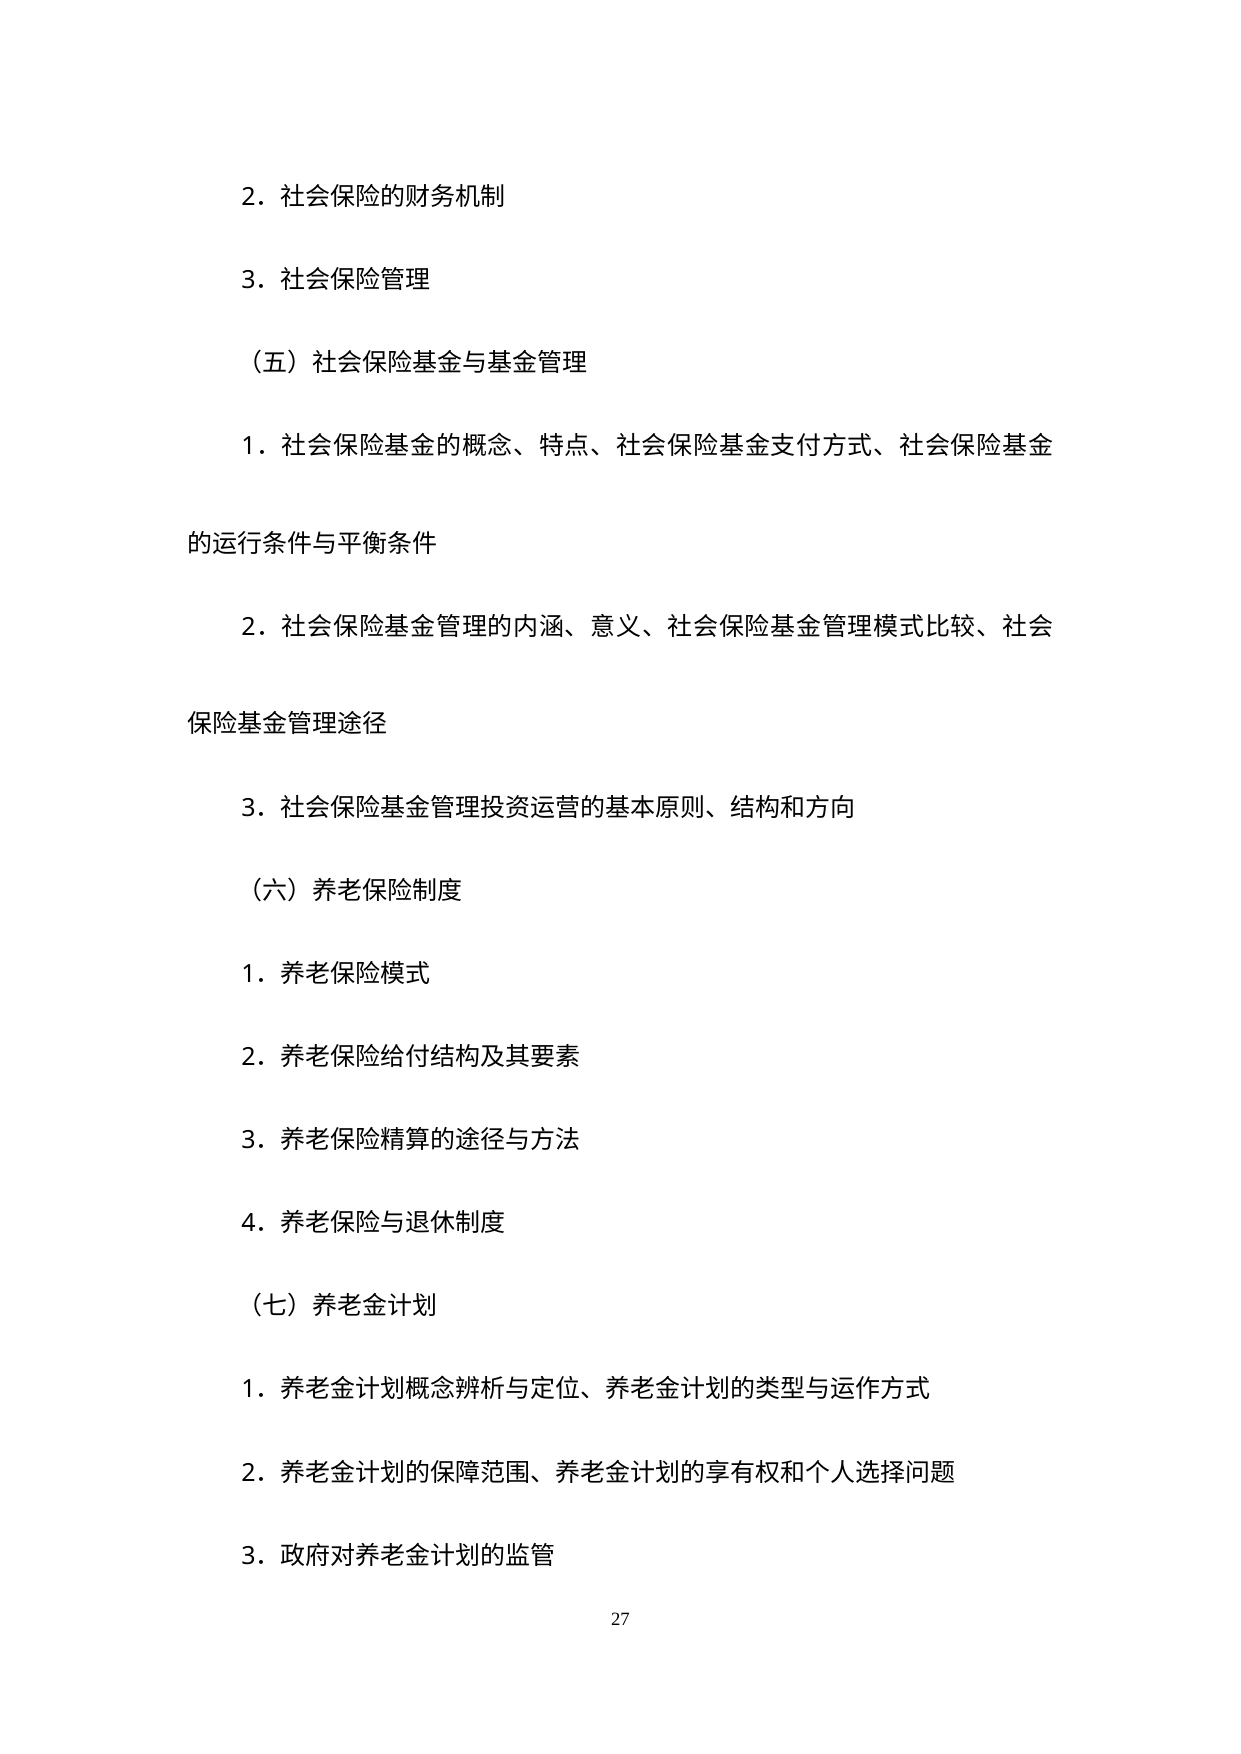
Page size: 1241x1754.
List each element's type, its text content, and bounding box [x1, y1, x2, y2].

text 3．社会保险基金管理投资运营的基本原则、结构和方向 [187, 773, 1053, 838]
text 3．养老保险精算的途径与方法 [187, 1105, 1053, 1170]
text 4．养老保险与退休制度 [187, 1188, 1053, 1253]
text （六）养老保险制度 [187, 856, 1053, 921]
text 2．养老保险给付结构及其要素 [187, 1022, 1053, 1087]
text （五）社会保险基金与基金管理 [187, 328, 1053, 393]
text （七）养老金计划 [187, 1271, 1053, 1336]
text 2．社会保险的财务机制 [187, 162, 1053, 227]
text 2．养老金计划的保障范围、养老金计划的享有权和个人选择问题 [187, 1438, 1053, 1503]
text 2．社会保险基金管理的内涵、意义、社会保险基金管理模式比较、社会保险基金管理途径 [187, 592, 1053, 754]
text 1．养老保险模式 [187, 939, 1053, 1004]
text 3．社会保险管理 [187, 245, 1053, 310]
text 3．政府对养老金计划的监管 [187, 1521, 1053, 1586]
text 1．养老金计划概念辨析与定位、养老金计划的类型与运作方式 [187, 1354, 1053, 1419]
text 1．社会保险基金的概念、特点、社会保险基金支付方式、社会保险基金的运行条件与平衡条件 [187, 411, 1053, 574]
